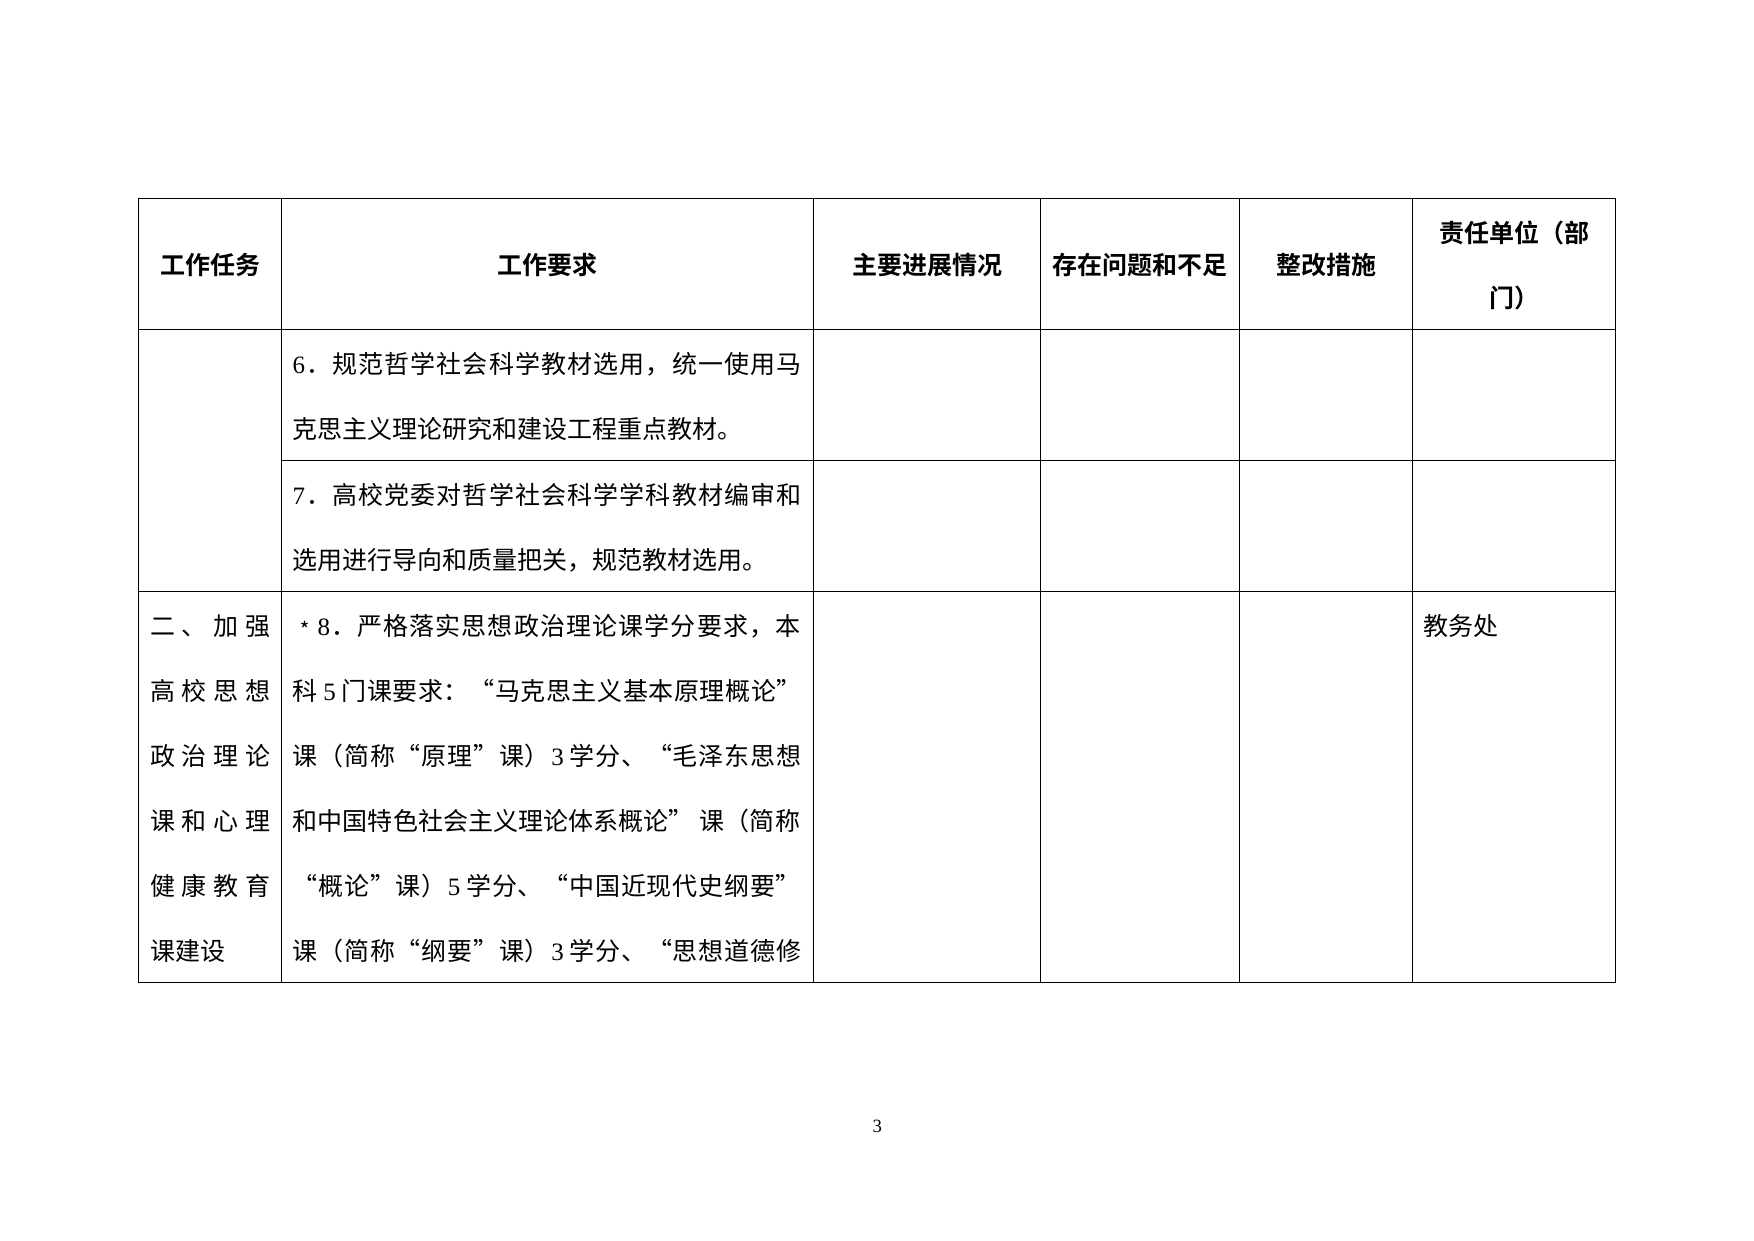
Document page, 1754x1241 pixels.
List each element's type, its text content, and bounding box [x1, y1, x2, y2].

table_cell 6．规范哲学社会科学教材选用，统一使用马克思主义理论研究和建设工程重点教材。 [282, 330, 813, 460]
table_cell [1041, 592, 1239, 982]
table_cell [814, 592, 1040, 982]
table_cell [1240, 461, 1412, 591]
table_cell [814, 461, 1040, 591]
table_cell [814, 330, 1040, 460]
table_cell [1041, 461, 1239, 591]
table_header 整改措施 [1240, 199, 1412, 329]
table_cell [1413, 461, 1615, 591]
table_header 主要进展情况 [814, 199, 1040, 329]
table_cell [282, 592, 813, 982]
table_cell [1240, 330, 1412, 460]
table_cell 7．高校党委对哲学社会科学学科教材编审和选用进行导向和质量把关，规范教材选用。 [282, 461, 813, 591]
table_header 责任单位（部门） [1413, 199, 1615, 329]
table_header 工作要求 [282, 199, 813, 329]
table_cell [1240, 592, 1412, 982]
table_header 存在问题和不足 [1041, 199, 1239, 329]
table_header 工作任务 [139, 199, 281, 329]
table_cell 教务处 [1413, 592, 1615, 982]
table_cell [1041, 330, 1239, 460]
table_cell 二、加强高校思想政治理论课和心理健康教育课建设 [139, 592, 281, 982]
table_cell [1413, 330, 1615, 460]
